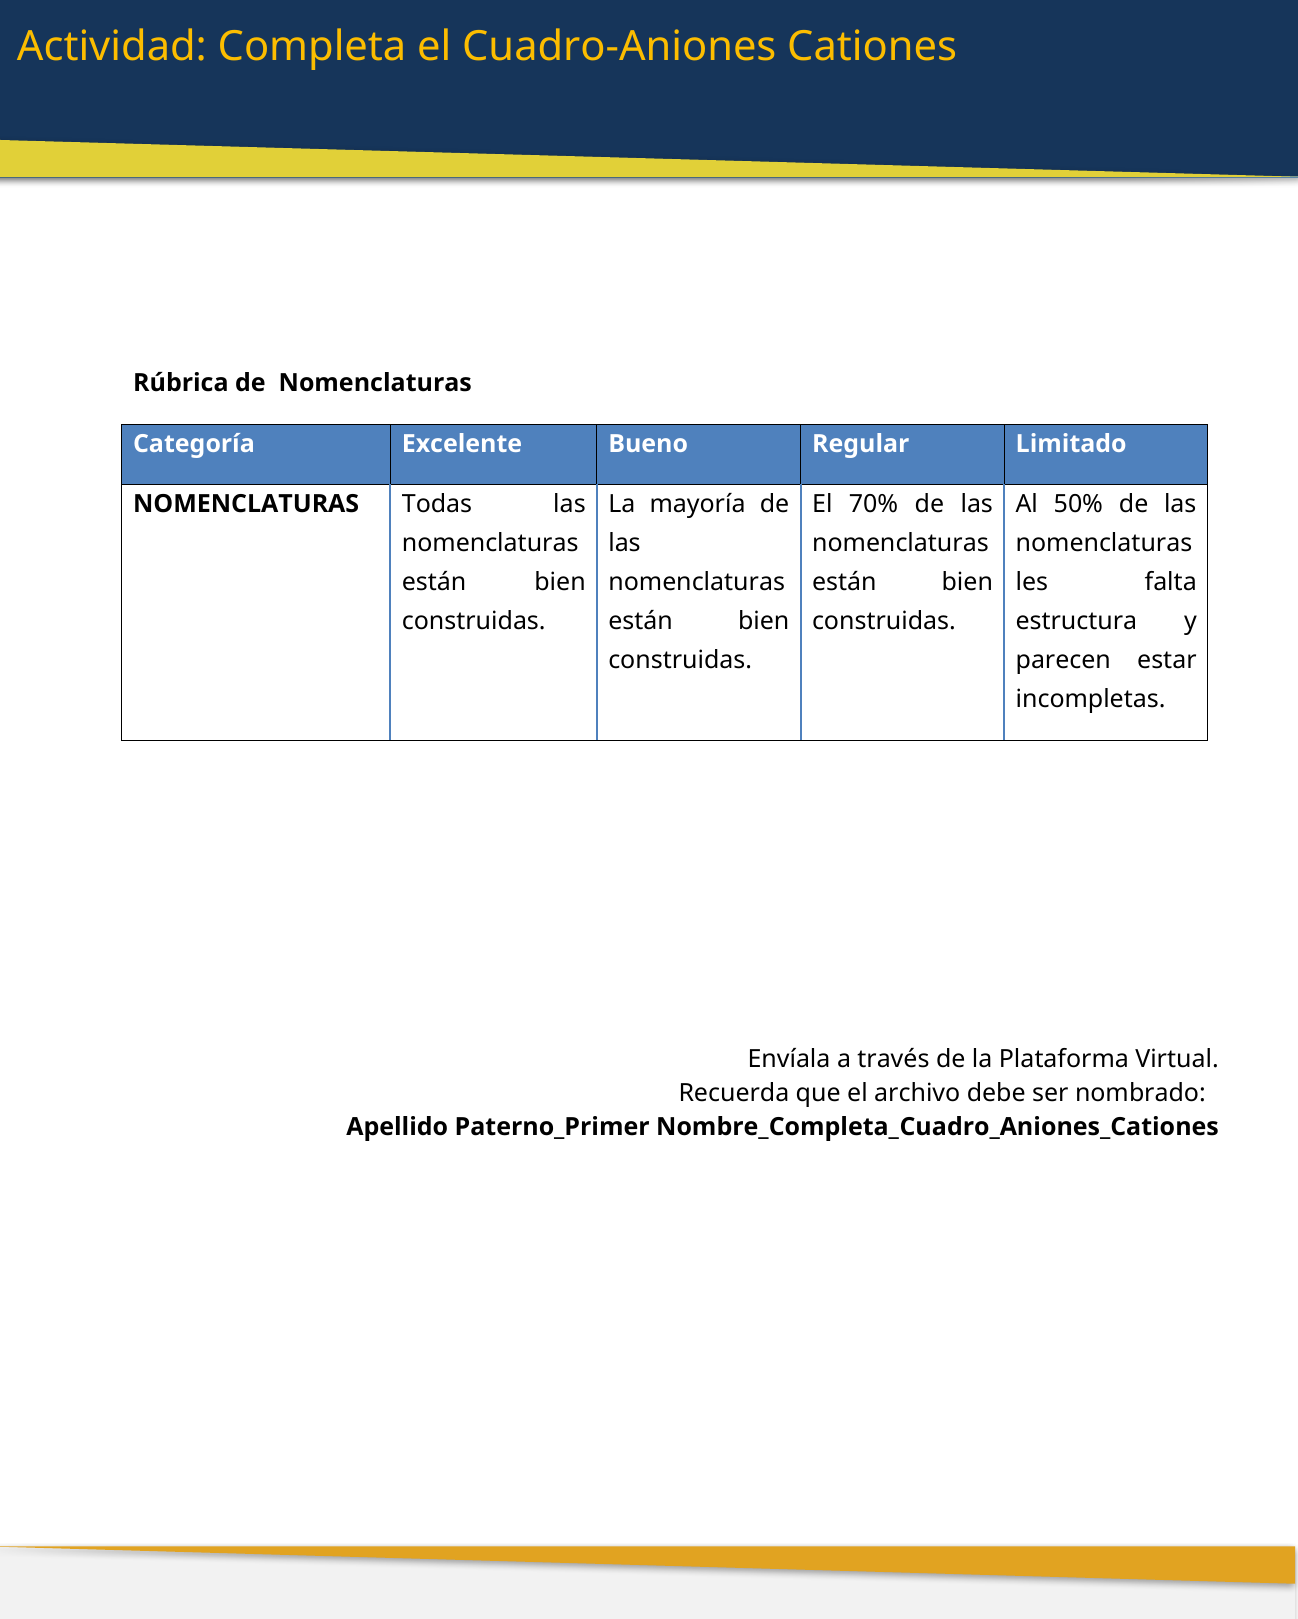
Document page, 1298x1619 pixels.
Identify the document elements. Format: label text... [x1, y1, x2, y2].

list Envíala a través de la Plataforma Virtual. [208, 1041, 1219, 1075]
list Recuerda que el archivo debe ser nombrado: [208, 1075, 1219, 1109]
table_cell NOMENCLATURAS [122, 485, 389, 740]
table_cell Al 50% de las nomenclaturas les falta estructura y parecen estar incompletas. [1005, 485, 1207, 740]
table_header Limitado [1005, 425, 1207, 484]
list Apellido Paterno_Primer Nombre_Completa_Cuadro_Aniones_Cationes [208, 1109, 1219, 1143]
table_header Excelente [391, 425, 596, 484]
table_cell La mayoría de las nomenclaturas están bien construidas. [598, 485, 800, 740]
table_header Bueno [597, 425, 800, 484]
table_header Regular [801, 425, 1004, 484]
text Rúbrica de Nomenclaturas [133, 364, 1219, 398]
table_cell El 70% de las nomenclaturas están bien construidas. [802, 485, 1003, 740]
table_header Categoría [122, 425, 390, 484]
table_cell Todas las nomenclaturas están bien construidas. [391, 485, 596, 740]
